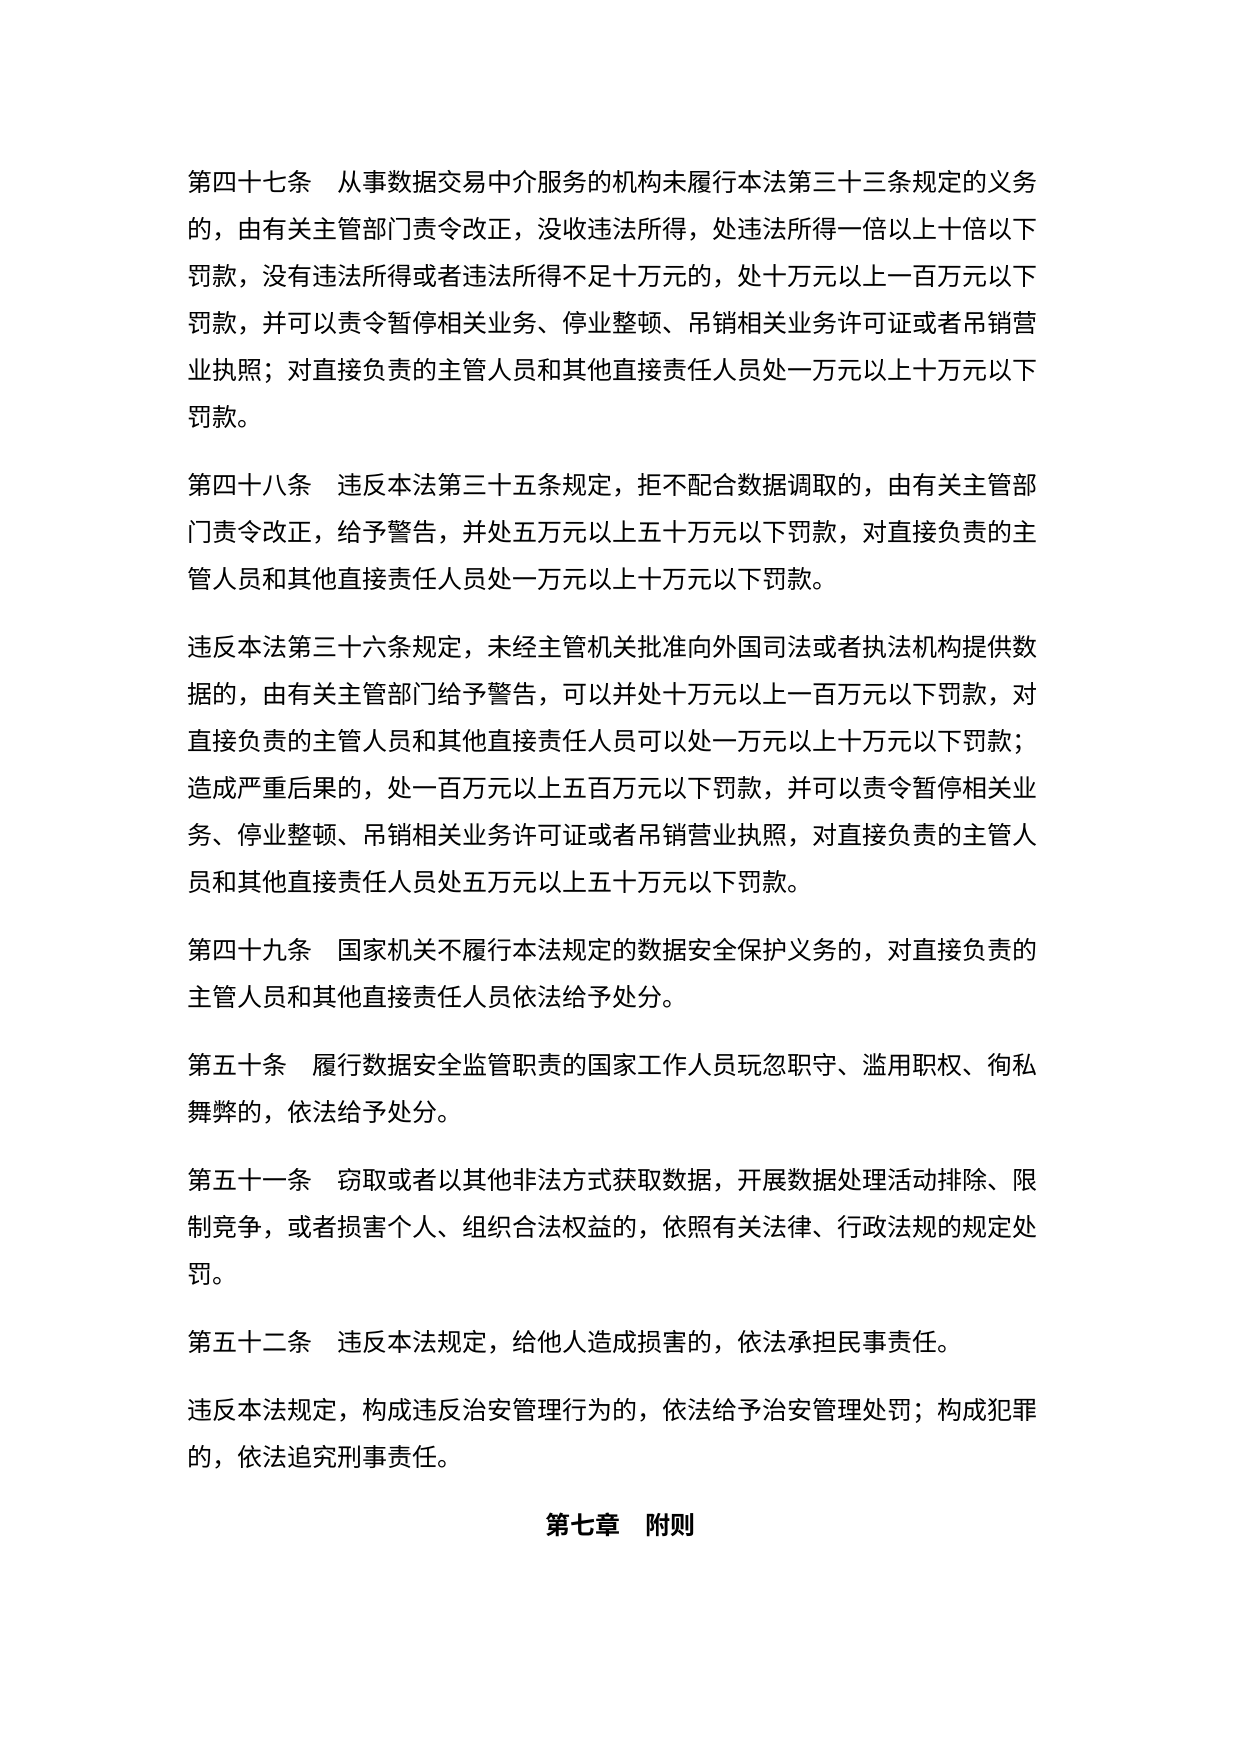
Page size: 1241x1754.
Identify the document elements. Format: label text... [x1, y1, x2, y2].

text 违反本法规定，构成违反治安管理行为的，依法给予治安管理处罚；构成犯罪的，依法追究刑事责任。 [187, 1391, 1053, 1474]
text 第七章 附则 [187, 1506, 1053, 1542]
text 第四十八条 违反本法第三十五条规定，拒不配合数据调取的，由有关主管部门责令改正，给予警告，并处五万元以上五十万元以下罚款，对直接负责的主管人员和其他直接责任人员处一万元以上十万元以下罚款。 [187, 465, 1053, 596]
text 第五十二条 违反本法规定，给他人造成损害的，依法承担民事责任。 [187, 1323, 1053, 1359]
text 第五十条 履行数据安全监管职责的国家工作人员玩忽职守、滥用职权、徇私舞弊的，依法给予处分。 [187, 1046, 1053, 1129]
text 违反本法第三十六条规定，未经主管机关批准向外国司法或者执法机构提供数据的，由有关主管部门给予警告，可以并处十万元以上一百万元以下罚款，对直接负责的主管人员和其他直接责任人员可以处一万元以上十万元以下罚款；造成严重后果的，处一百万元以上五百万元以下罚款，并可以责令暂停相关业务、停业整顿、吊销相关业务许可证或者吊销营业执照，对直接负责的主管人员和其他直接责任人员处五万元以上五十万元以下罚款。 [187, 627, 1053, 899]
text 第五十一条 窃取或者以其他非法方式获取数据，开展数据处理活动排除、限制竞争，或者损害个人、组织合法权益的，依照有关法律、行政法规的规定处罚。 [187, 1161, 1053, 1291]
text 第四十七条 从事数据交易中介服务的机构未履行本法第三十三条规定的义务的，由有关主管部门责令改正，没收违法所得，处违法所得一倍以上十倍以下罚款，没有违法所得或者违法所得不足十万元的，处十万元以上一百万元以下罚款，并可以责令暂停相关业务、停业整顿、吊销相关业务许可证或者吊销营业执照；对直接负责的主管人员和其他直接责任人员处一万元以上十万元以下罚款。 [187, 162, 1053, 434]
text 第四十九条 国家机关不履行本法规定的数据安全保护义务的，对直接负责的主管人员和其他直接责任人员依法给予处分。 [187, 931, 1053, 1014]
